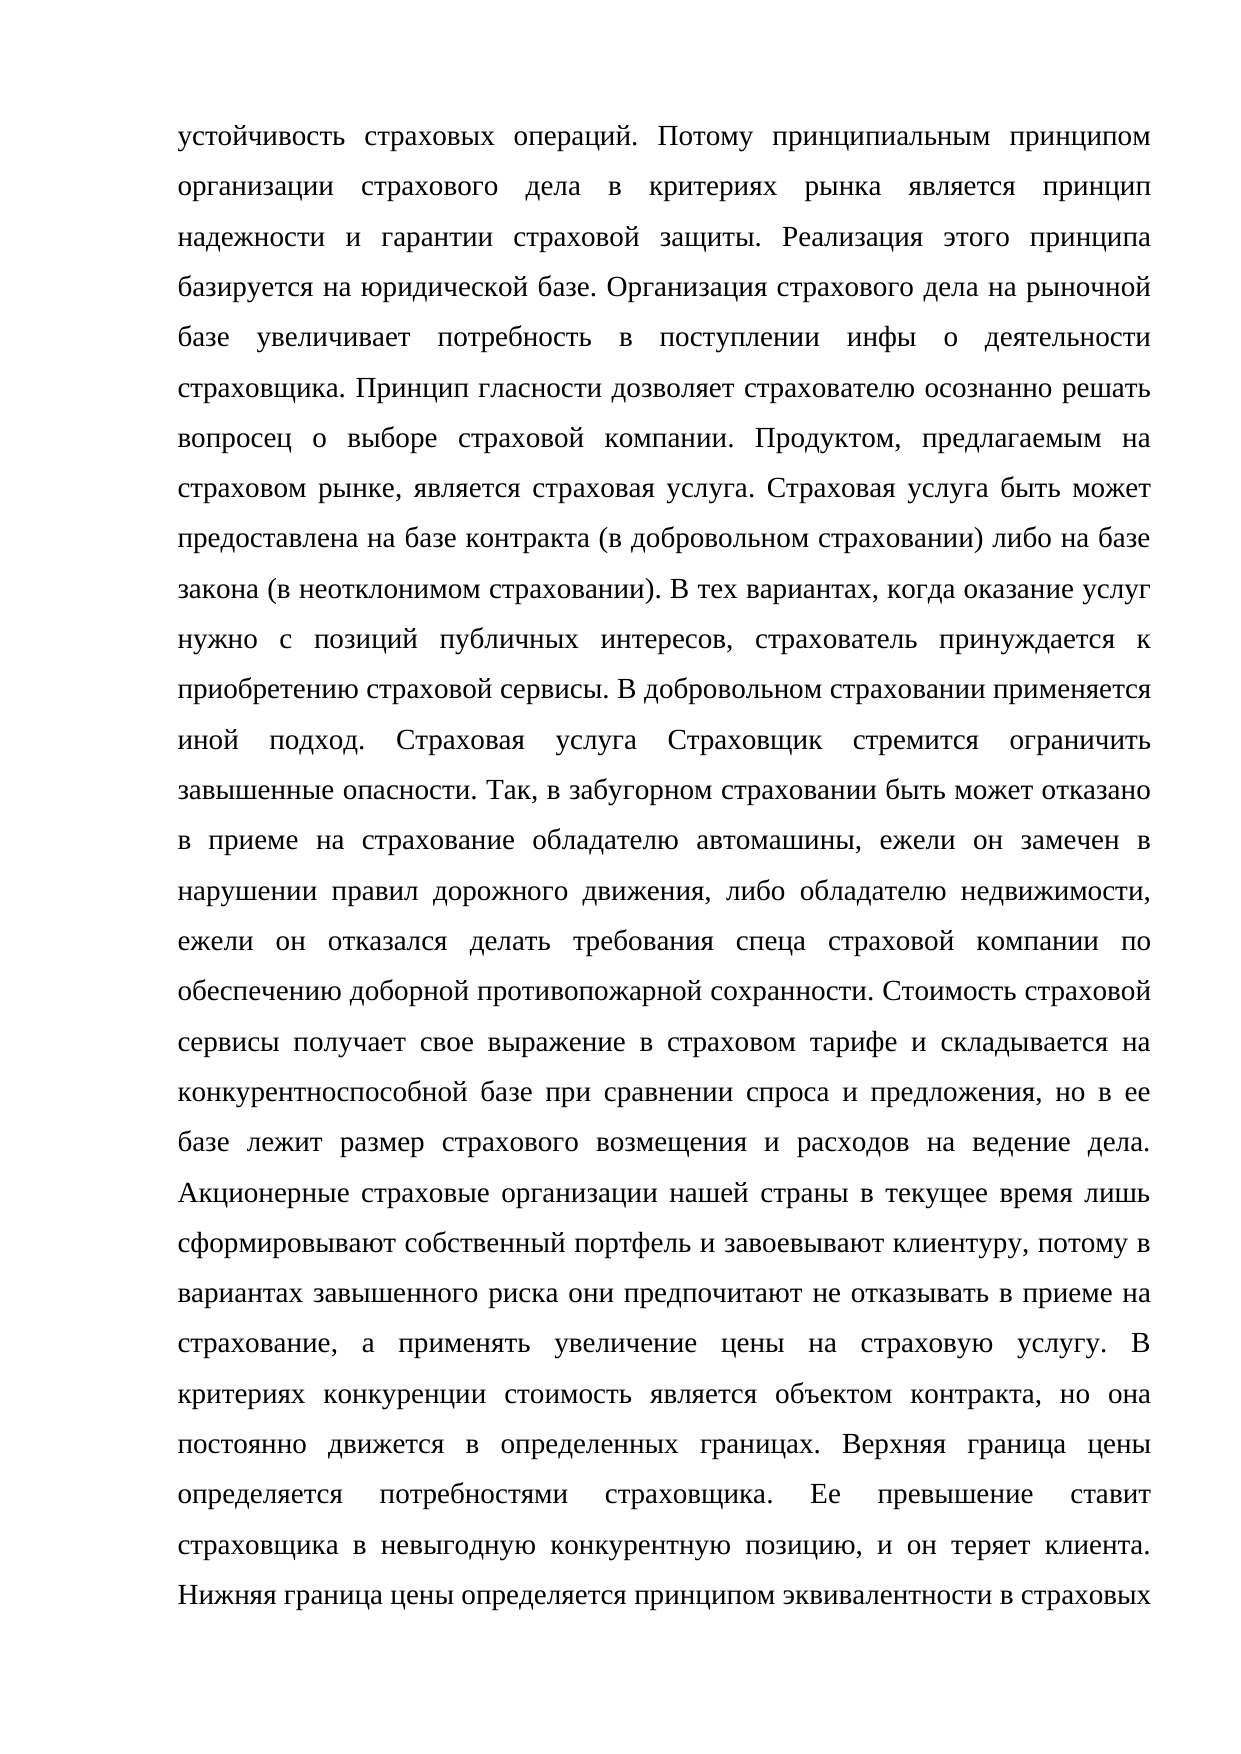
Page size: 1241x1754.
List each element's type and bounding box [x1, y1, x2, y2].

text [177, 118, 1152, 1611]
